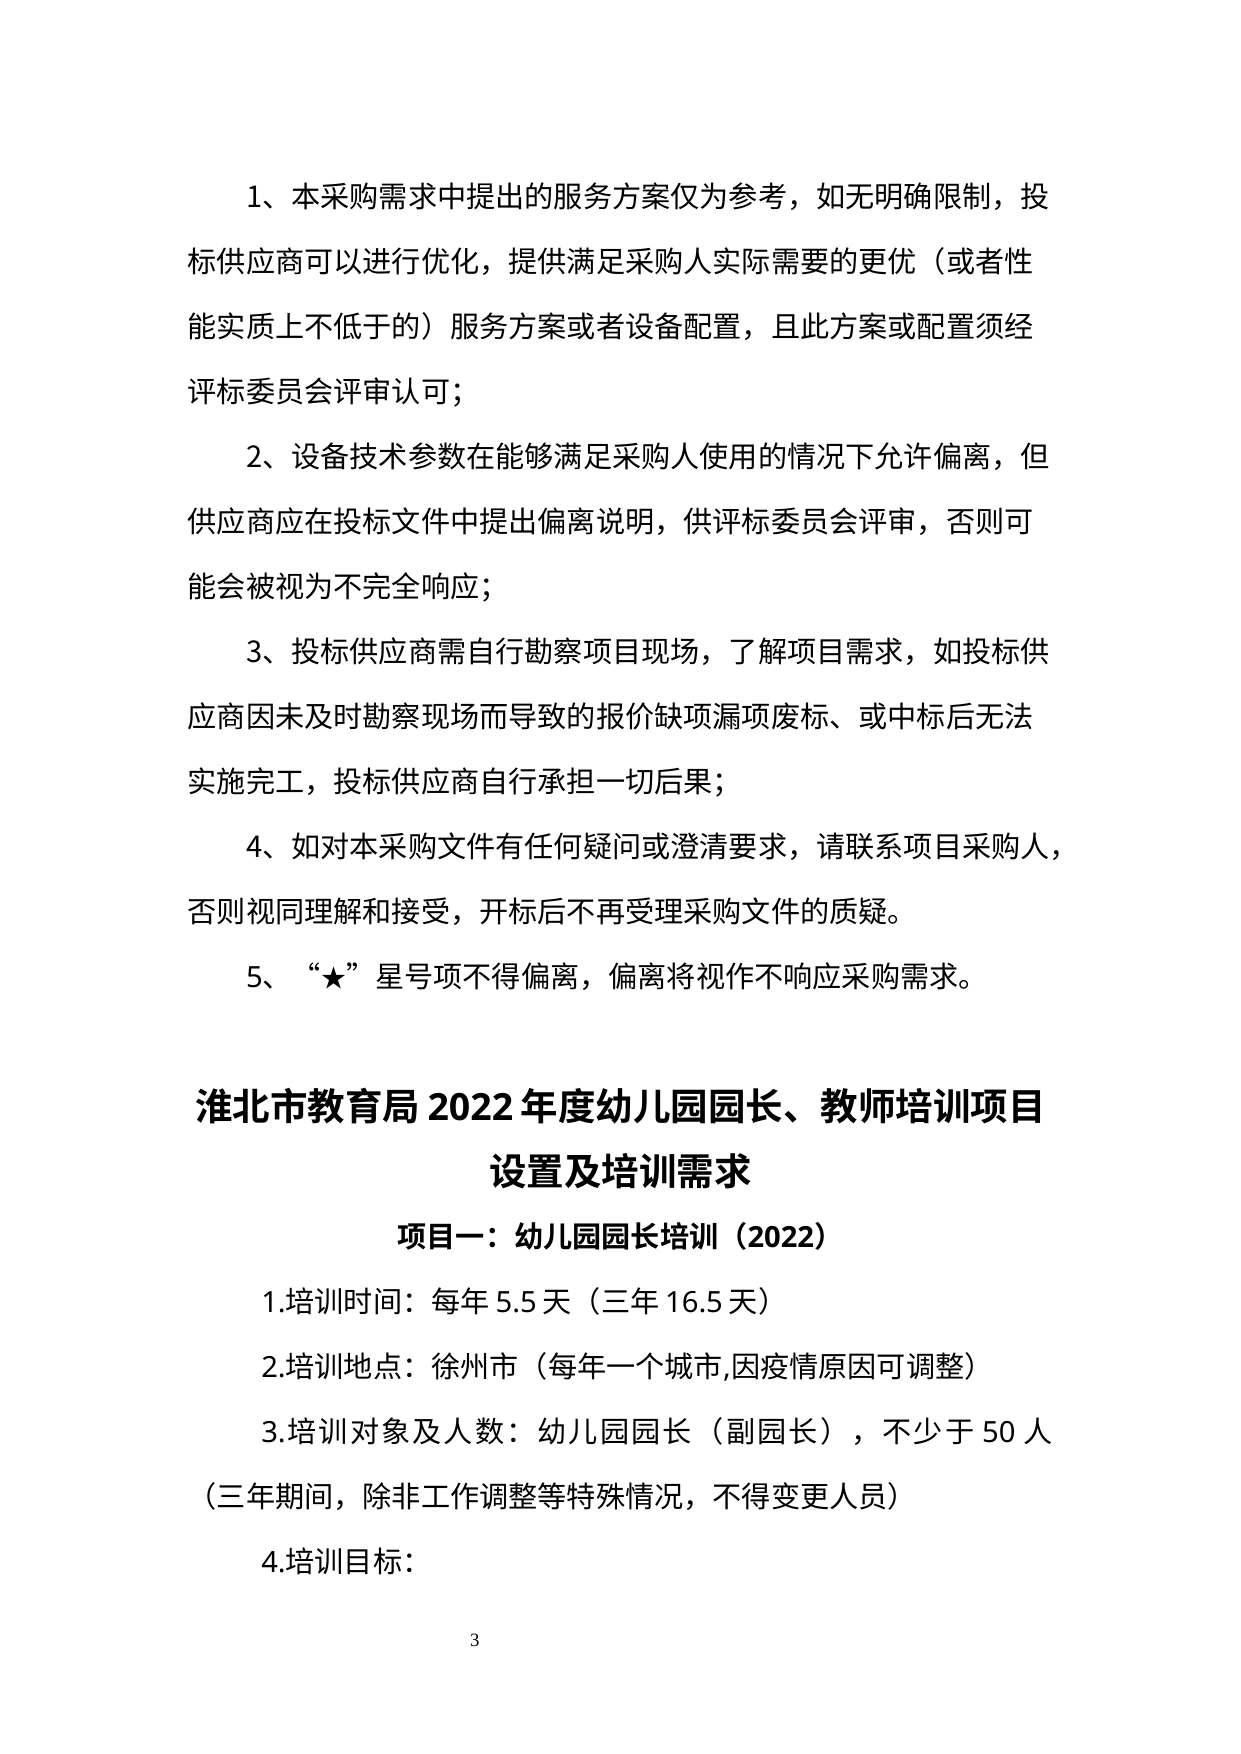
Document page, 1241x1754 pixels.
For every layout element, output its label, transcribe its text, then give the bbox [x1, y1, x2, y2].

list 5、“★”星号项不得偏离，偏离将视作不响应采购需求。 [187, 942, 1053, 1007]
text 项目一：幼儿园园长培训（2022） [187, 1202, 1053, 1267]
text 淮北市教育局2022年度幼儿园园长、教师培训项目设置及培训需求 [187, 1072, 1053, 1202]
text 4.培训目标： [187, 1527, 1053, 1592]
list 4、如对本采购文件有任何疑问或澄清要求，请联系项目采购人，否则视同理解和接受，开标后不再受理采购文件的质疑。 [187, 812, 1053, 942]
text 1.培训时间：每年5.5天（三年16.5天） [187, 1267, 1053, 1332]
text 2.培训地点：徐州市（每年一个城市,因疫情原因可调整） [187, 1332, 1053, 1397]
text 3.培训对象及人数：幼儿园园长（副园长），不少于50人（三年期间，除非工作调整等特殊情况，不得变更人员） [187, 1397, 1053, 1527]
list 3、投标供应商需自行勘察项目现场，了解项目需求，如投标供应商因未及时勘察现场而导致的报价缺项漏项废标、或中标后无法实施完工，投标供应商自行承担一切后果； [187, 617, 1053, 812]
list 2、设备技术参数在能够满足采购人使用的情况下允许偏离，但供应商应在投标文件中提出偏离说明，供评标委员会评审，否则可能会被视为不完全响应； [187, 422, 1053, 617]
list 1、本采购需求中提出的服务方案仅为参考，如无明确限制，投标供应商可以进行优化，提供满足采购人实际需要的更优（或者性能实质上不低于的）服务方案或者设备配置，且此方案或配置须经评标委员会评审认可； [187, 162, 1053, 422]
